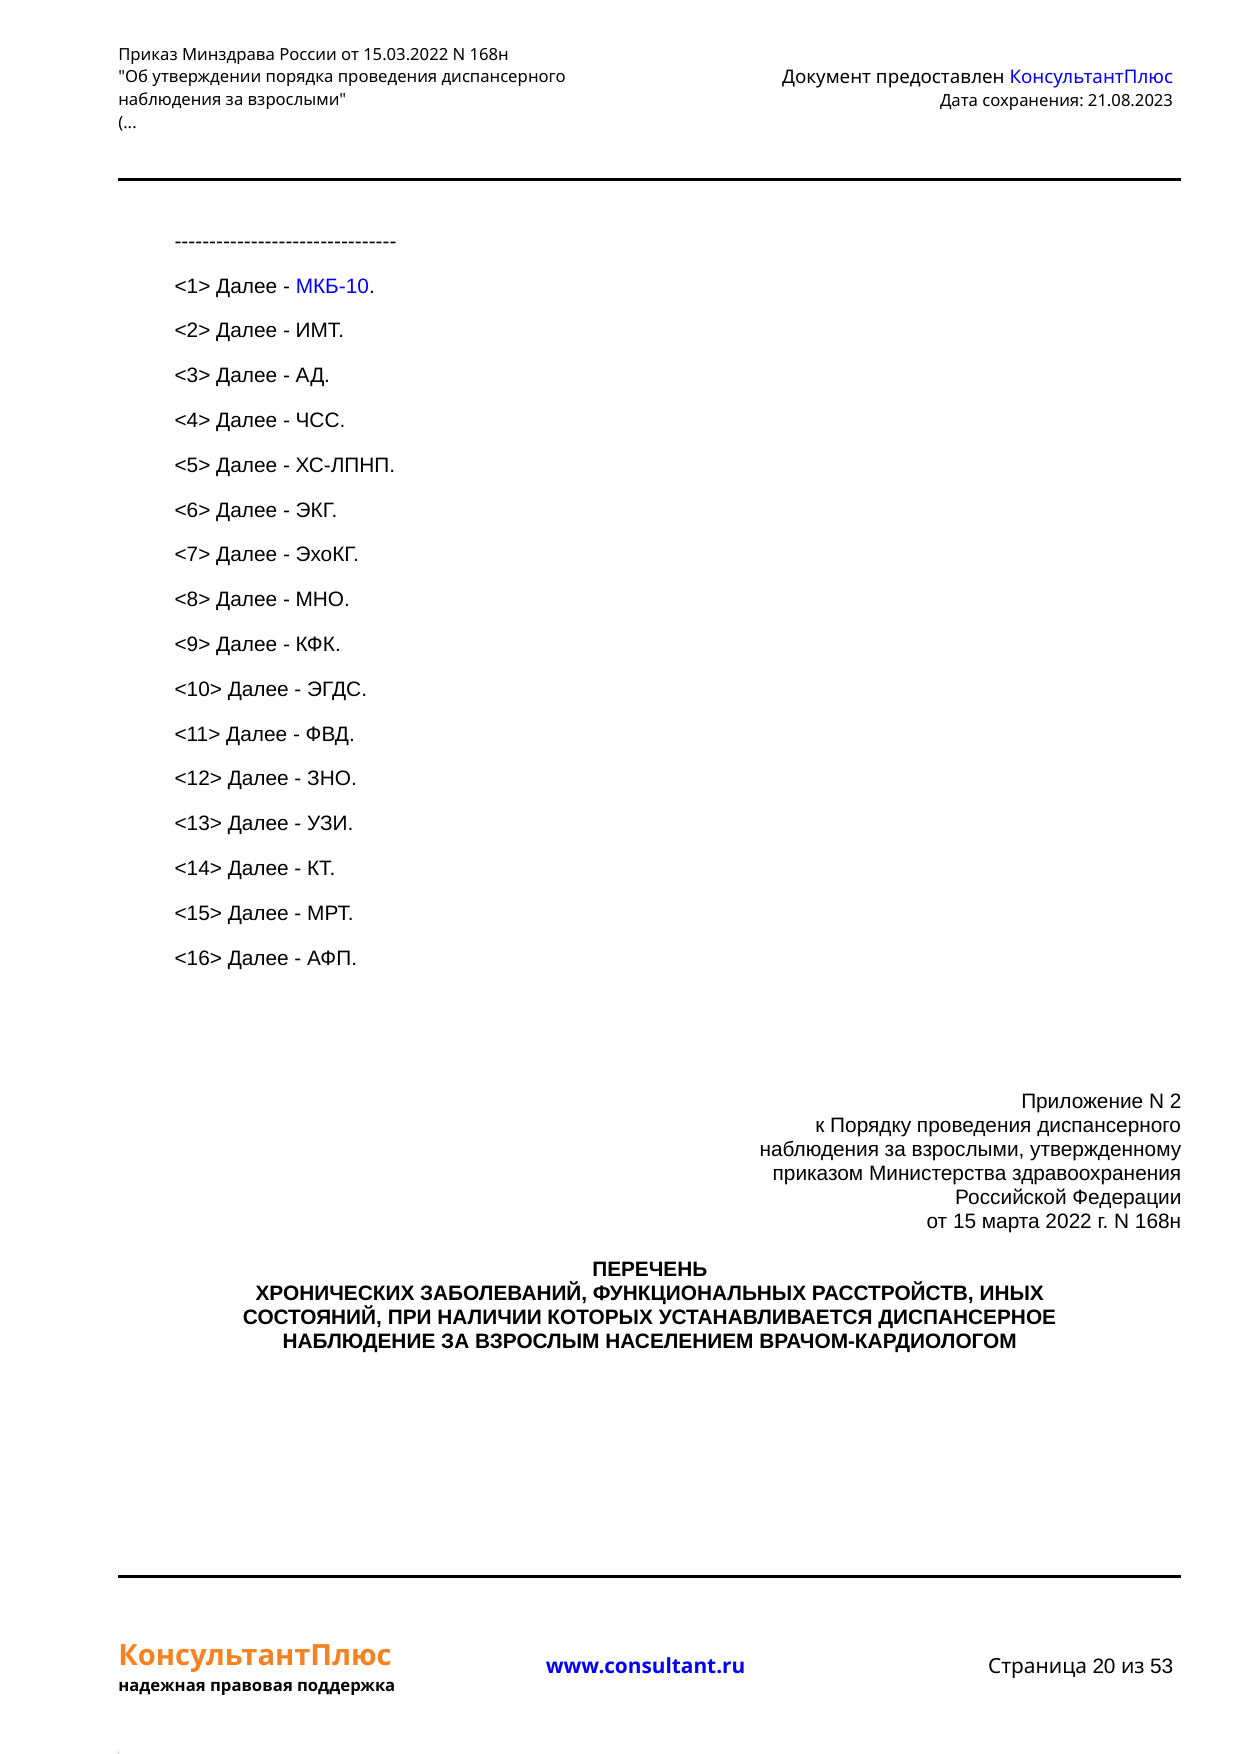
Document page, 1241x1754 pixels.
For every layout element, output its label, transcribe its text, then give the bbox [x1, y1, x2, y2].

text приказом Министерства здравоохранения [118, 1161, 1181, 1185]
text Приложение N 2 [118, 1089, 1181, 1113]
text <15> Далее - МРТ. [118, 901, 1181, 924]
text <8> Далее - МНО. [118, 587, 1181, 611]
text <1> Далее - МКБ-10. [118, 273, 1181, 297]
text Российской Федерации [118, 1185, 1181, 1209]
text наблюдения за взрослыми, утвержденному [118, 1137, 1181, 1161]
text от 15 марта 2022 г. N 168н [118, 1209, 1181, 1233]
text <7> Далее - ЭхоКГ. [118, 542, 1181, 566]
text <16> Далее - АФП. [118, 945, 1181, 969]
text <13> Далее - УЗИ. [118, 811, 1181, 835]
title ХРОНИЧЕСКИХ ЗАБОЛЕВАНИЙ, ФУНКЦИОНАЛЬНЫХ РАССТРОЙСТВ, ИНЫХ [118, 1281, 1181, 1305]
text <14> Далее - КТ. [118, 856, 1181, 880]
title НАБЛЮДЕНИЕ ЗА ВЗРОСЛЫМ НАСЕЛЕНИЕМ ВРАЧОМ-КАРДИОЛОГОМ [118, 1329, 1181, 1353]
text -------------------------------- [118, 229, 1181, 253]
text <11> Далее - ФВД. [118, 721, 1181, 745]
text <6> Далее - ЭКГ. [118, 497, 1181, 521]
text <4> Далее - ЧСС. [118, 408, 1181, 432]
title СОСТОЯНИЙ, ПРИ НАЛИЧИИ КОТОРЫХ УСТАНАВЛИВАЕТСЯ ДИСПАНСЕРНОЕ [118, 1305, 1181, 1329]
text <10> Далее - ЭГДС. [118, 677, 1181, 701]
text <12> Далее - ЗНО. [118, 766, 1181, 790]
text <5> Далее - ХС-ЛПНП. [118, 453, 1181, 477]
text <2> Далее - ИМТ. [118, 318, 1181, 342]
text к Порядку проведения диспансерного [118, 1113, 1181, 1137]
text <3> Далее - АД. [118, 363, 1181, 387]
title ПЕРЕЧЕНЬ [118, 1257, 1181, 1281]
text <9> Далее - КФК. [118, 632, 1181, 656]
